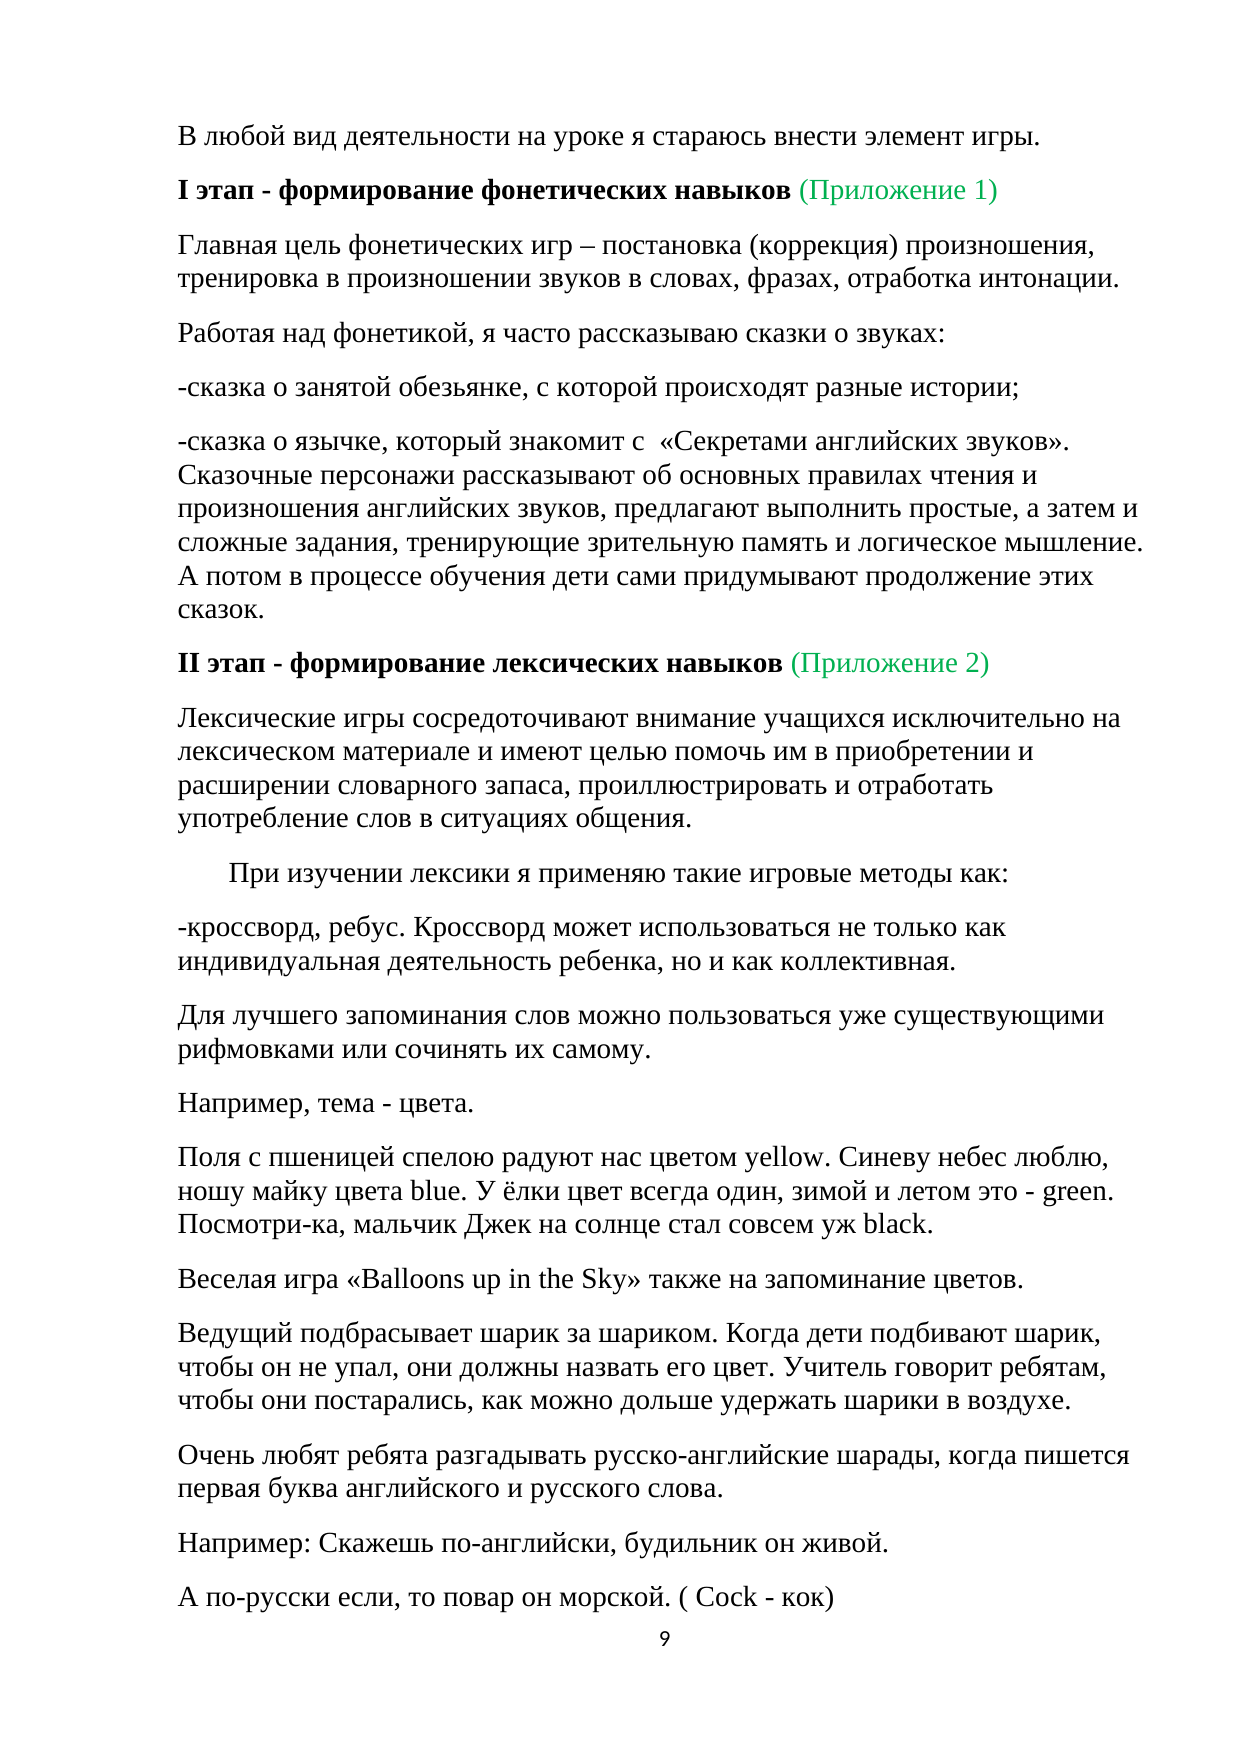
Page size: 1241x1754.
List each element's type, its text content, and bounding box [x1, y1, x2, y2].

text Например: Скажешь по-английски, будильник он живой. [177, 1525, 1152, 1558]
text Для лучшего запоминания слов можно пользоваться уже существующими рифмовками или сочинять их самому. [177, 997, 1152, 1064]
text Веселая игра «Balloons up in the Sky» также на запоминание цветов. [177, 1261, 1152, 1294]
text Поля с пшеницей спелою радуют нас цветом yellow. Синеву небес люблю, ношу майку цвета blue. У ёлки цвет всегда один, зимой и летом это - green. Посмотри-ка, мальчик Джек на солнце стал совсем уж black. [177, 1139, 1152, 1240]
text Главная цель фонетических игр – постановка (коррекция) произношения, тренировка в произношении звуков в словах, фразах, отработка интонации. [177, 227, 1152, 294]
text I этап - формирование фонетических навыков (Приложение 1) [177, 172, 1152, 206]
text II этап - формирование лексических навыков (Приложение 2) [177, 646, 1152, 679]
text -сказка о занятой обезьянке, с которой происходят разные истории; [177, 369, 1152, 403]
text Очень любят ребята разгадывать русско-английские шарады, когда пишется первая буква английского и русского слова. [177, 1437, 1152, 1504]
text При изучении лексики я применяю такие игровые методы как: [177, 855, 1152, 888]
text Ведущий подбрасывает шарик за шариком. Когда дети подбивают шарик, чтобы он не упал, они должны назвать его цвет. Учитель говорит ребятам, чтобы они постарались, как можно дольше удержать шарики в воздухе. [177, 1315, 1152, 1416]
text -кроссворд, ребус. Кроссворд может использоваться не только как индивидуальная деятельность ребенка, но и как коллективная. [177, 909, 1152, 976]
text -сказка о язычке, который знакомит с «Секретами английских звуков». Сказочные персонажи рассказывают об основных правилах чтения и произношения английских звуков, предлагают выполнить простые, а затем и сложные задания, тренирующие зрительную память и логическое мышление. А потом в процессе обучения дети сами придумывают продолжение этих сказок. [177, 423, 1152, 625]
text А по-русски если, то повар он морской. ( Соck - кок) [177, 1579, 1152, 1613]
text В любой вид деятельности на уроке я стараюсь внести элемент игры. [177, 118, 1152, 152]
text Например, тема - цвета. [177, 1085, 1152, 1119]
text Лексические игры сосредоточивают внимание учащихся исключительно на лексическом материале и имеют целью помочь им в приобретении и расширении словарного запаса, проиллюстрировать и отработать употребление слов в ситуациях общения. [177, 700, 1152, 834]
text Работая над фонетикой, я часто рассказываю сказки о звуках: [177, 315, 1152, 348]
